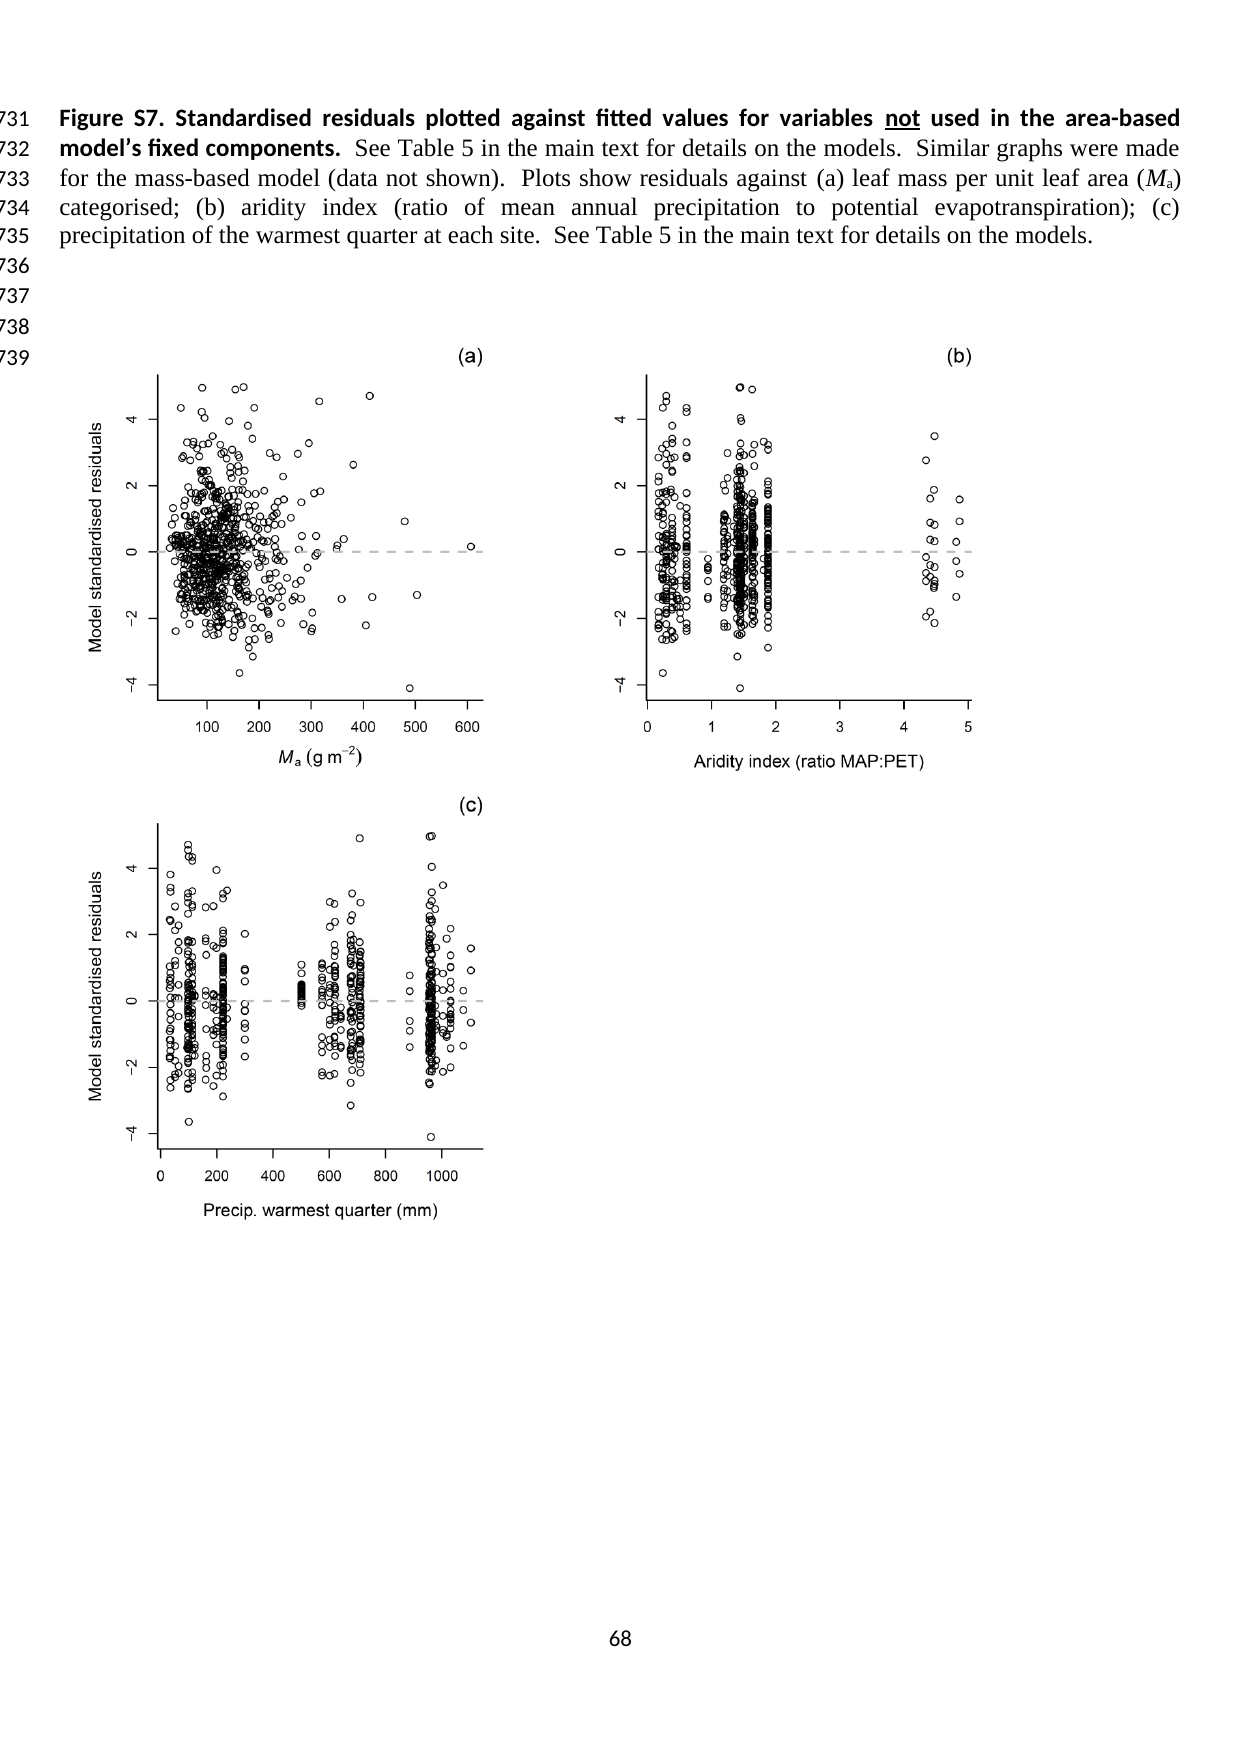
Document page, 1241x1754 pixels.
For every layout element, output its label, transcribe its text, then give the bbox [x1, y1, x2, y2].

text Figure S7. Standardised residuals plotted against fitted values for variables not used in the area-based model’s fixed components. See Table 5 in the main text for details on the models. Similar graphs were made for the mass-based model (data not shown). Plots show residuals against (a) leaf mass per unit leaf area (Ma) categorised; (b) aridity index (ratio of mean annual precipitation to potential evapotranspiration); (c) precipitation of the warmest quarter at each site. See Table 5 in the main text for details on the models. [59, 102, 1181, 249]
picture [58, 340, 1034, 1237]
